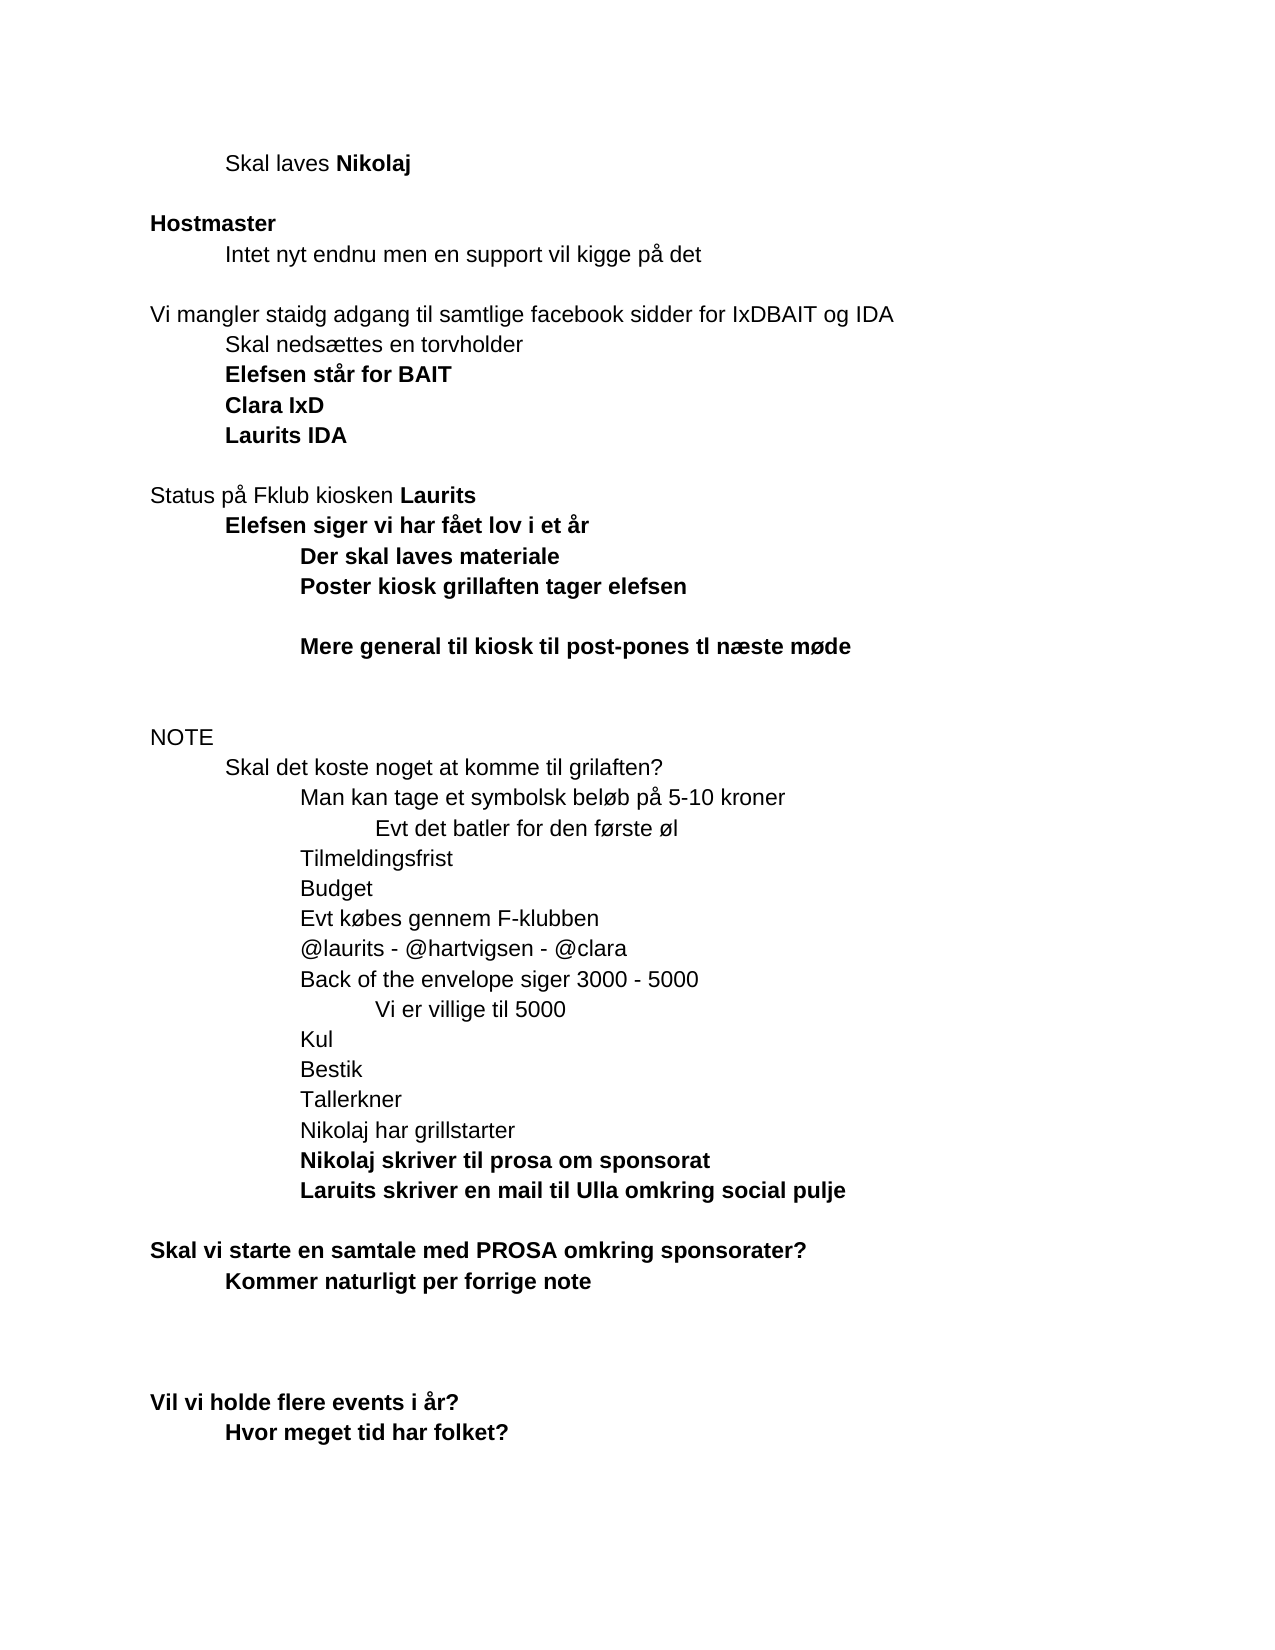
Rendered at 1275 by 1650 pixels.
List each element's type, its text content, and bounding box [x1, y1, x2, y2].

text NOTE [150, 724, 1125, 750]
text Back of the envelope siger 3000 - 5000 [150, 966, 1125, 992]
text Vi er villige til 5000 [150, 996, 1125, 1022]
text Nikolaj skriver til prosa om sponsorat [150, 1147, 1125, 1173]
text Vi mangler staidg adgang til samtlige facebook sidder for IxDBAIT og IDA [150, 301, 1125, 327]
text Intet nyt endnu men en support vil kigge på det [150, 241, 1125, 267]
text Evt købes gennem F-klubben [150, 905, 1125, 932]
text Nikolaj har grillstarter [150, 1117, 1125, 1143]
text Kul [150, 1026, 1125, 1052]
text Evt det batler for den første øl [150, 814, 1125, 841]
text Bestik [150, 1056, 1125, 1083]
text Skal nedsættes en torvholder [150, 331, 1125, 358]
text Tallerkner [150, 1086, 1125, 1113]
text Laurits IDA [150, 422, 1125, 448]
text Skal laves Nikolaj [150, 150, 1125, 176]
text Man kan tage et symbolsk beløb på 5-10 kroner [150, 784, 1125, 811]
text Hvor meget tid har folket? [150, 1419, 1125, 1445]
text Poster kiosk grillaften tager elefsen [150, 573, 1125, 599]
text Budget [150, 875, 1125, 901]
text Tilmeldingsfrist [150, 845, 1125, 871]
text Skal det koste noget at komme til grilaften? [150, 754, 1125, 781]
text Vil vi holde flere events i år? [150, 1388, 1125, 1415]
text Clara IxD [150, 392, 1125, 418]
text Elefsen står for BAIT [150, 361, 1125, 388]
text Kommer naturligt per forrige note [150, 1268, 1125, 1294]
text @laurits - @hartvigsen - @clara [150, 935, 1125, 962]
text Hostmaster [150, 210, 1125, 237]
text Der skal laves materiale [150, 543, 1125, 569]
text Skal vi starte en samtale med PROSA omkring sponsorater? [150, 1237, 1125, 1264]
text Laruits skriver en mail til Ulla omkring social pulje [150, 1177, 1125, 1203]
text Elefsen siger vi har fået lov i et år [150, 512, 1125, 539]
text Mere general til kiosk til post-pones tl næste møde [150, 633, 1125, 660]
text Status på Fklub kiosken Laurits [150, 482, 1125, 509]
